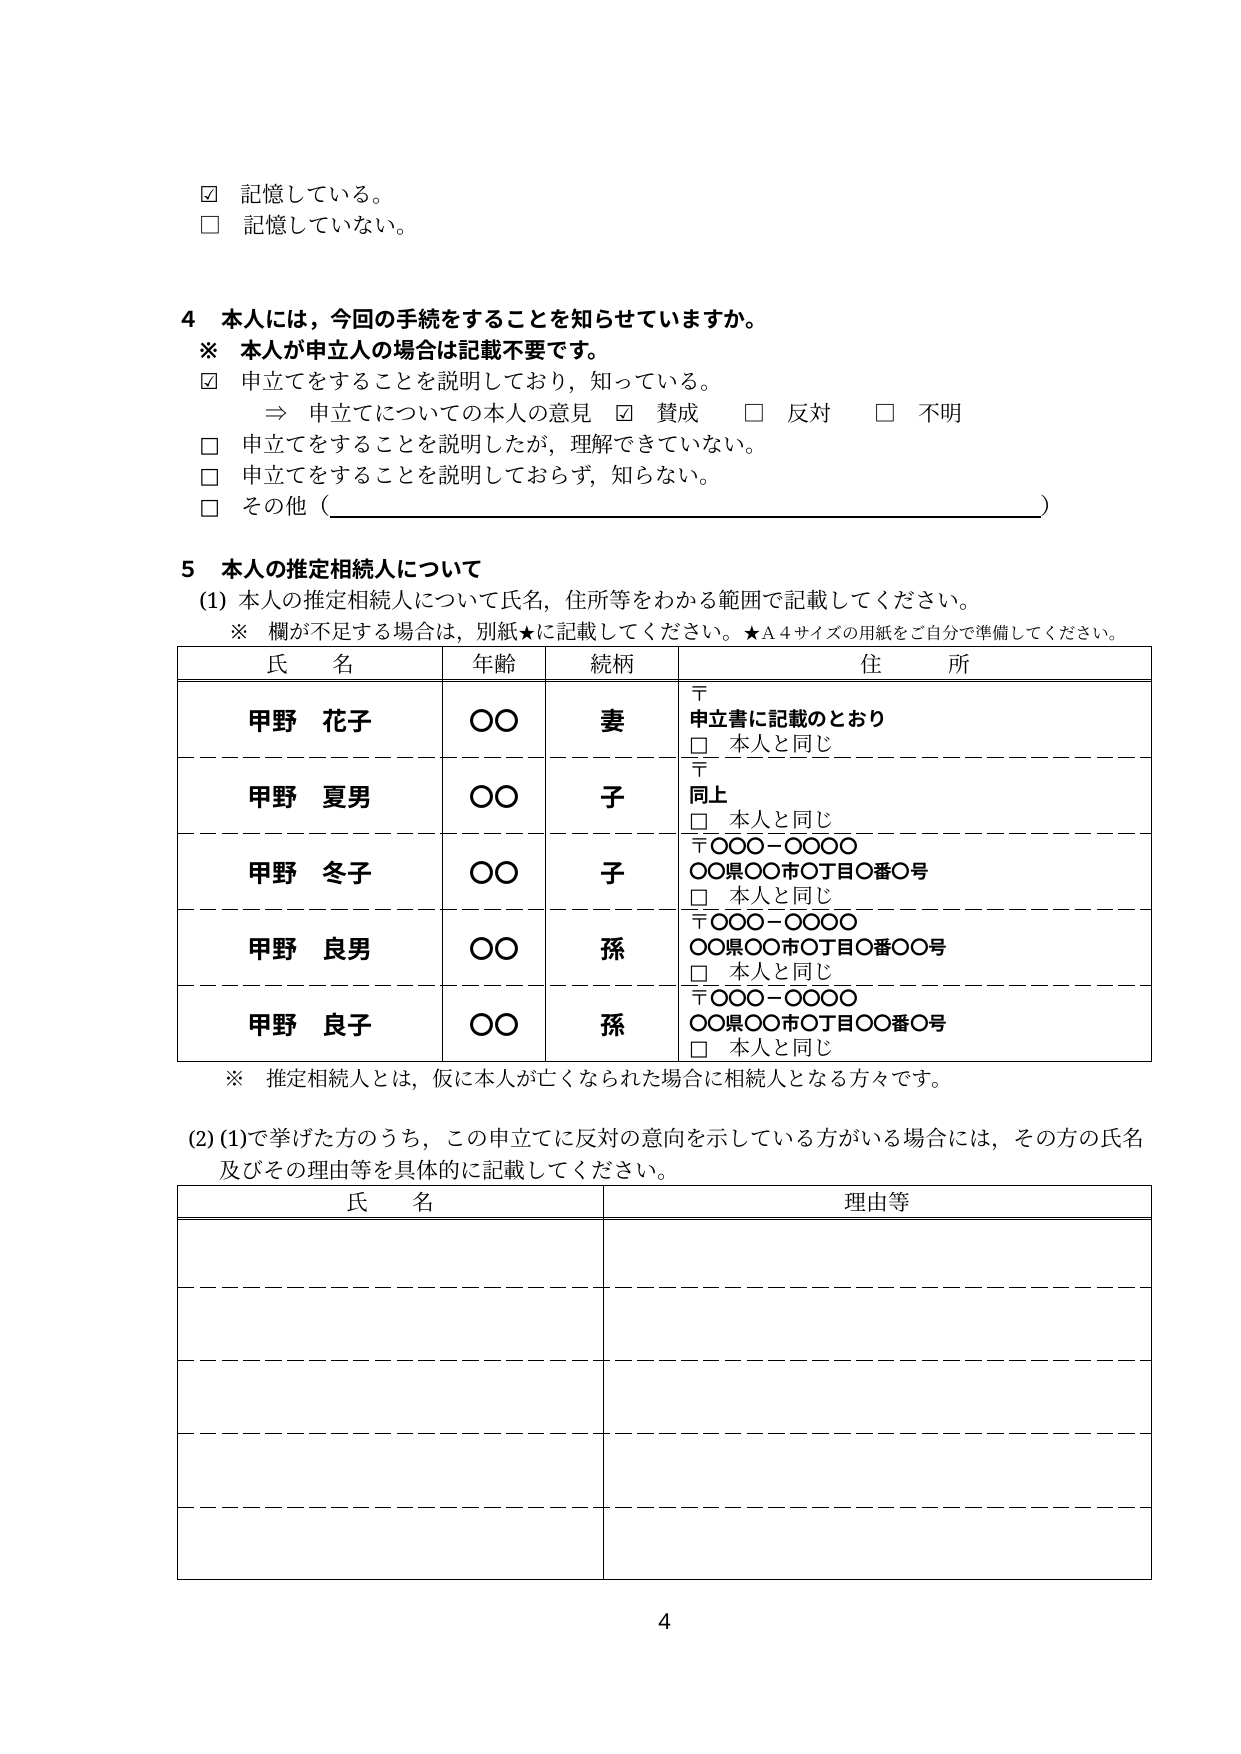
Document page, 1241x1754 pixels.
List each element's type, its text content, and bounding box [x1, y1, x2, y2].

table_cell 甲野 良子 [178, 985, 442, 1061]
table_header 年齢 [443, 647, 545, 678]
table_cell [178, 1360, 603, 1433]
table_cell 〇〇 [443, 833, 545, 909]
text (2) (1)で挙げた方のうち，この申立てに反対の意向を示している方がいる場合には，その方の氏名及びその理由等を具体的に記載してください。 [188, 1121, 1152, 1184]
table_cell 甲野 花子 [178, 682, 442, 757]
table_cell 〇〇 [443, 909, 545, 985]
table_cell [178, 1433, 603, 1507]
table_header 理由等 [604, 1186, 1151, 1217]
text ※ 欄が不足する場合は，別紙★に記載してください。★Ａ４サイズの用紙をご自分で準備してください。 [199, 615, 1152, 646]
table_cell [178, 1287, 603, 1360]
table_cell [604, 1360, 1151, 1433]
table_cell 〒 同上 □ 本人と同じ [679, 757, 1151, 833]
table_cell [178, 1507, 603, 1578]
table_header 住 所 [679, 647, 1151, 678]
text ※ 推定相続人とは，仮に本人が亡くなられた場合に相続人となる方々です。 [177, 1062, 1152, 1093]
text □ その他（ ） [199, 490, 1152, 521]
table_cell [604, 1220, 1151, 1287]
table_header 氏 名 [178, 1186, 603, 1217]
table_header 続柄 [546, 647, 678, 678]
table_cell 甲野 良男 [178, 909, 442, 985]
table_cell 〒〇〇〇－〇〇〇〇 〇〇県〇〇市〇丁目〇番〇〇号 □ 本人と同じ [679, 909, 1151, 985]
table_cell 〒 申立書に記載のとおり □ 本人と同じ [679, 682, 1151, 757]
table_cell 孫 [546, 909, 678, 985]
table_cell 〒〇〇〇－〇〇〇〇 〇〇県〇〇市〇丁目〇番〇号 □ 本人と同じ [679, 833, 1151, 909]
text □ 申立てをすることを説明したが，理解できていない。 [199, 427, 1152, 458]
text □ 申立てをすることを説明しておらず，知らない。 [199, 458, 1152, 490]
text ☑ 申立てをすることを説明しており，知っている。 [199, 365, 1152, 396]
text (1) 本人の推定相続人について氏名，住所等をわかる範囲で記載してください。 [188, 583, 1152, 615]
text ☑ 記憶している。 [177, 177, 1152, 208]
text ⇒ 申立てについての本人の意見 ☑ 賛成 □ 反対 □ 不明 [199, 396, 1152, 427]
table_cell 甲野 夏男 [178, 757, 442, 833]
text □ 記憶していない。 [177, 208, 1152, 240]
table_cell [604, 1287, 1151, 1360]
table_cell 〇〇 [443, 985, 545, 1061]
table_cell [178, 1220, 603, 1287]
table_cell [604, 1507, 1151, 1578]
text ４ 本人には，今回の手続をすることを知らせていますか。 [177, 302, 1152, 333]
table_cell 甲野 冬子 [178, 833, 442, 909]
table_cell 〒〇〇〇－〇〇〇〇 〇〇県〇〇市〇丁目〇〇番〇号 □ 本人と同じ [679, 985, 1151, 1061]
text ５ 本人の推定相続人について [177, 552, 1152, 583]
table_cell 子 [546, 757, 678, 833]
table_header 氏 名 [178, 647, 442, 678]
table_cell 妻 [546, 682, 678, 757]
text ※ 本人が申立人の場合は記載不要です。 [177, 333, 1152, 365]
table_cell 子 [546, 833, 678, 909]
table_cell 孫 [546, 985, 678, 1061]
table_cell 〇〇 [443, 682, 545, 757]
table_cell 〇〇 [443, 757, 545, 833]
table_cell [604, 1433, 1151, 1507]
